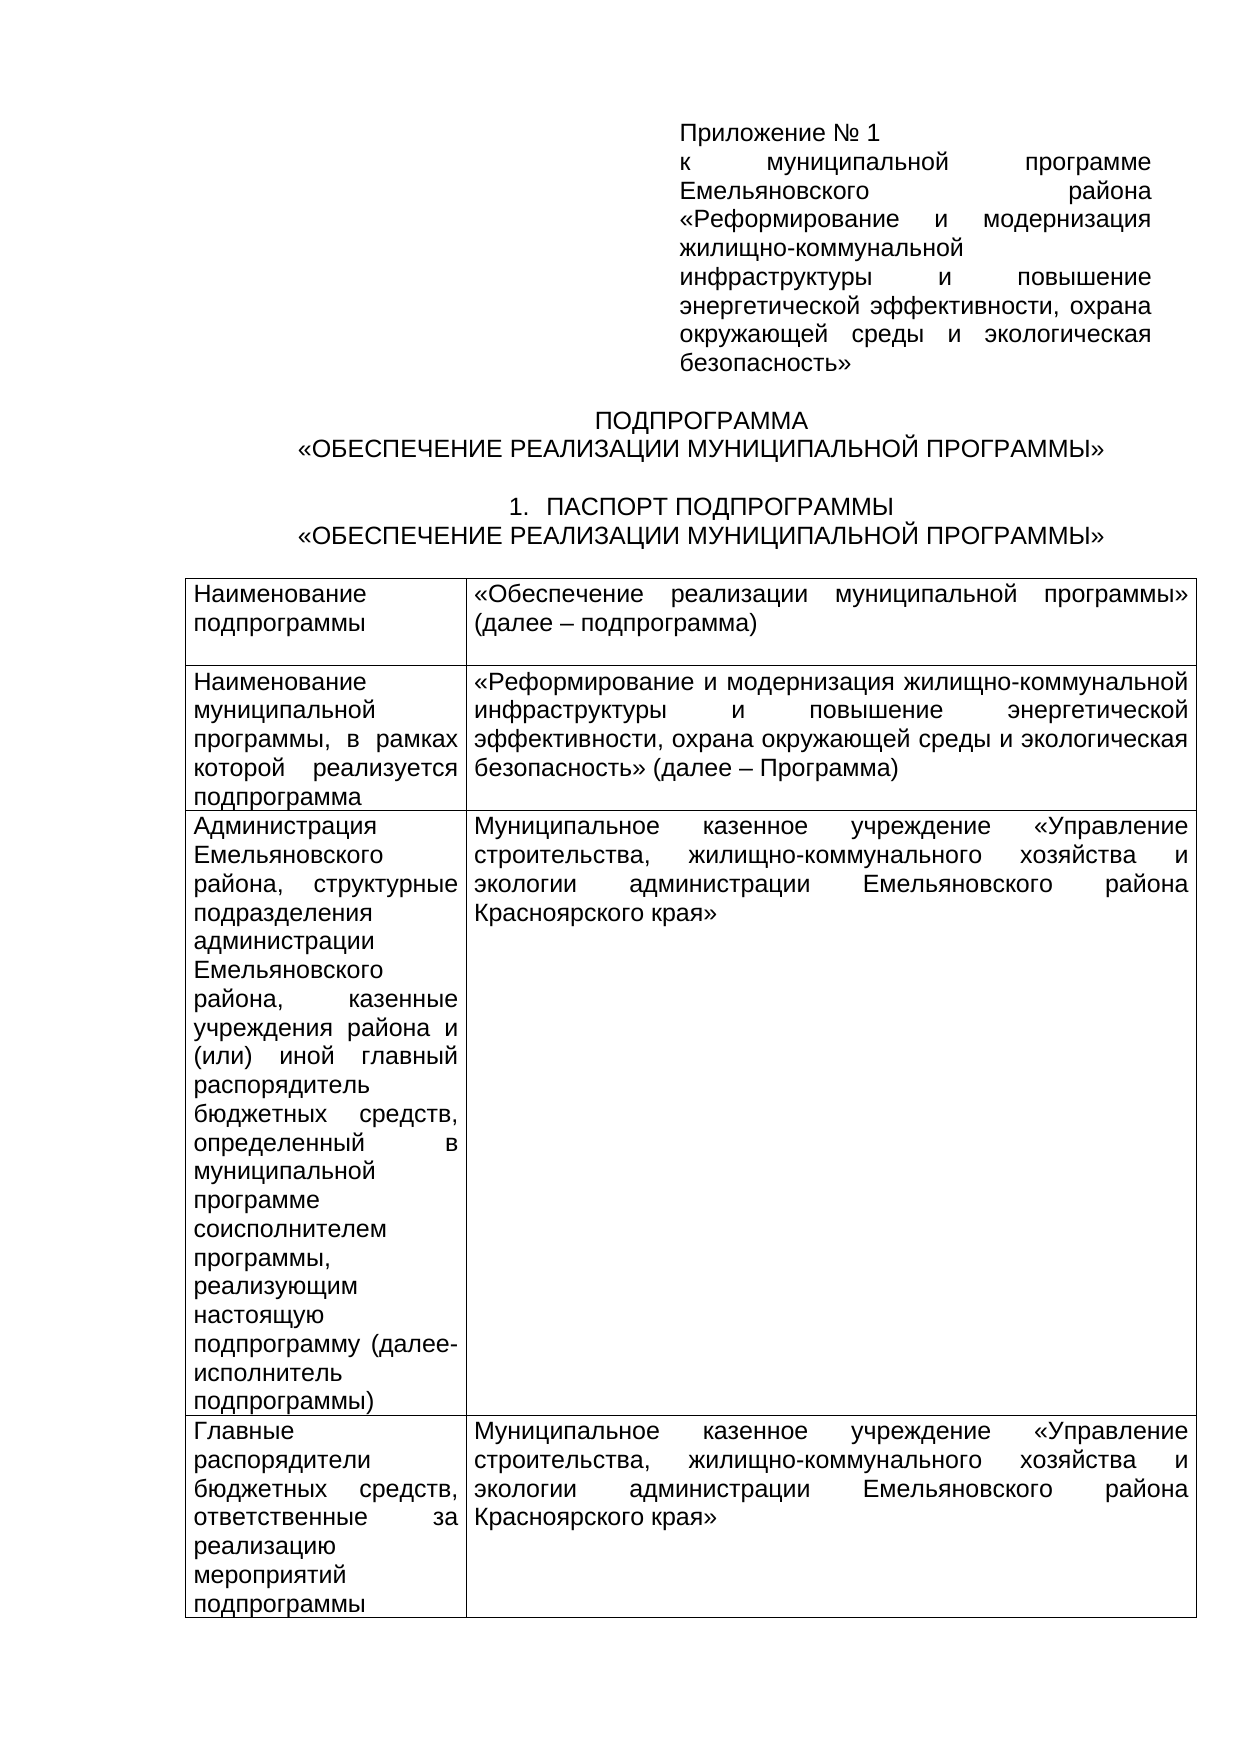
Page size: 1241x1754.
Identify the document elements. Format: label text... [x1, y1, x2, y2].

text к муниципальной программе Емельяновского района «Реформирование и модернизация жилищно-коммунальной инфраструктуры и повышение энергетической эффективности, охрана окружающей среды и экологическая безопасность» [679, 147, 1152, 377]
list ПАСПОРТ ПОДПРОГРАММЫ [251, 492, 1152, 521]
table_cell Наименование муниципальной программы, в рамках которой реализуется подпрограмма [186, 666, 466, 810]
text «ОБЕСПЕЧЕНИЕ РЕАЛИЗАЦИИ МУНИЦИПАЛЬНОЙ ПРОГРАММЫ» [177, 521, 1152, 549]
table_cell Муниципальное казенное учреждение «Управление строительства, жилищно-коммунального хозяйства и экологии администрации Емельяновского района Красноярского края» [467, 811, 1196, 1415]
table_cell Муниципальное казенное учреждение «Управление строительства, жилищно-коммунального хозяйства и экологии администрации Емельяновского района Красноярского края» [467, 1416, 1196, 1617]
text «ОБЕСПЕЧЕНИЕ РЕАЛИЗАЦИИ МУНИЦИПАЛЬНОЙ ПРОГРАММЫ» [177, 434, 1152, 463]
table_cell «Реформирование и модернизация жилищно-коммунальной инфраструктуры и повышение энергетической эффективности, охрана окружающей среды и экологическая безопасность» (далее – Программа) [467, 666, 1196, 810]
table_cell Администрация Емельяновского района, структурные подразделения администрации Емельяновского района, казенные учреждения района и (или) иной главный распорядитель бюджетных средств, определенный в муниципальной программе соисполнителем программы, реализующим настоящую подпрограмму (далее-исполнитель подпрограммы) [186, 811, 466, 1415]
text Приложение № 1 [679, 118, 1152, 147]
table_header Наименование подпрограммы [186, 579, 466, 665]
text ПОДПРОГРАММА [177, 406, 1152, 434]
table_header «Обеспечение реализации муниципальной программы» (далее – подпрограмма) [467, 579, 1196, 665]
table_cell Главные распорядители бюджетных средств, ответственные за реализацию мероприятий подпрограммы [186, 1416, 466, 1617]
